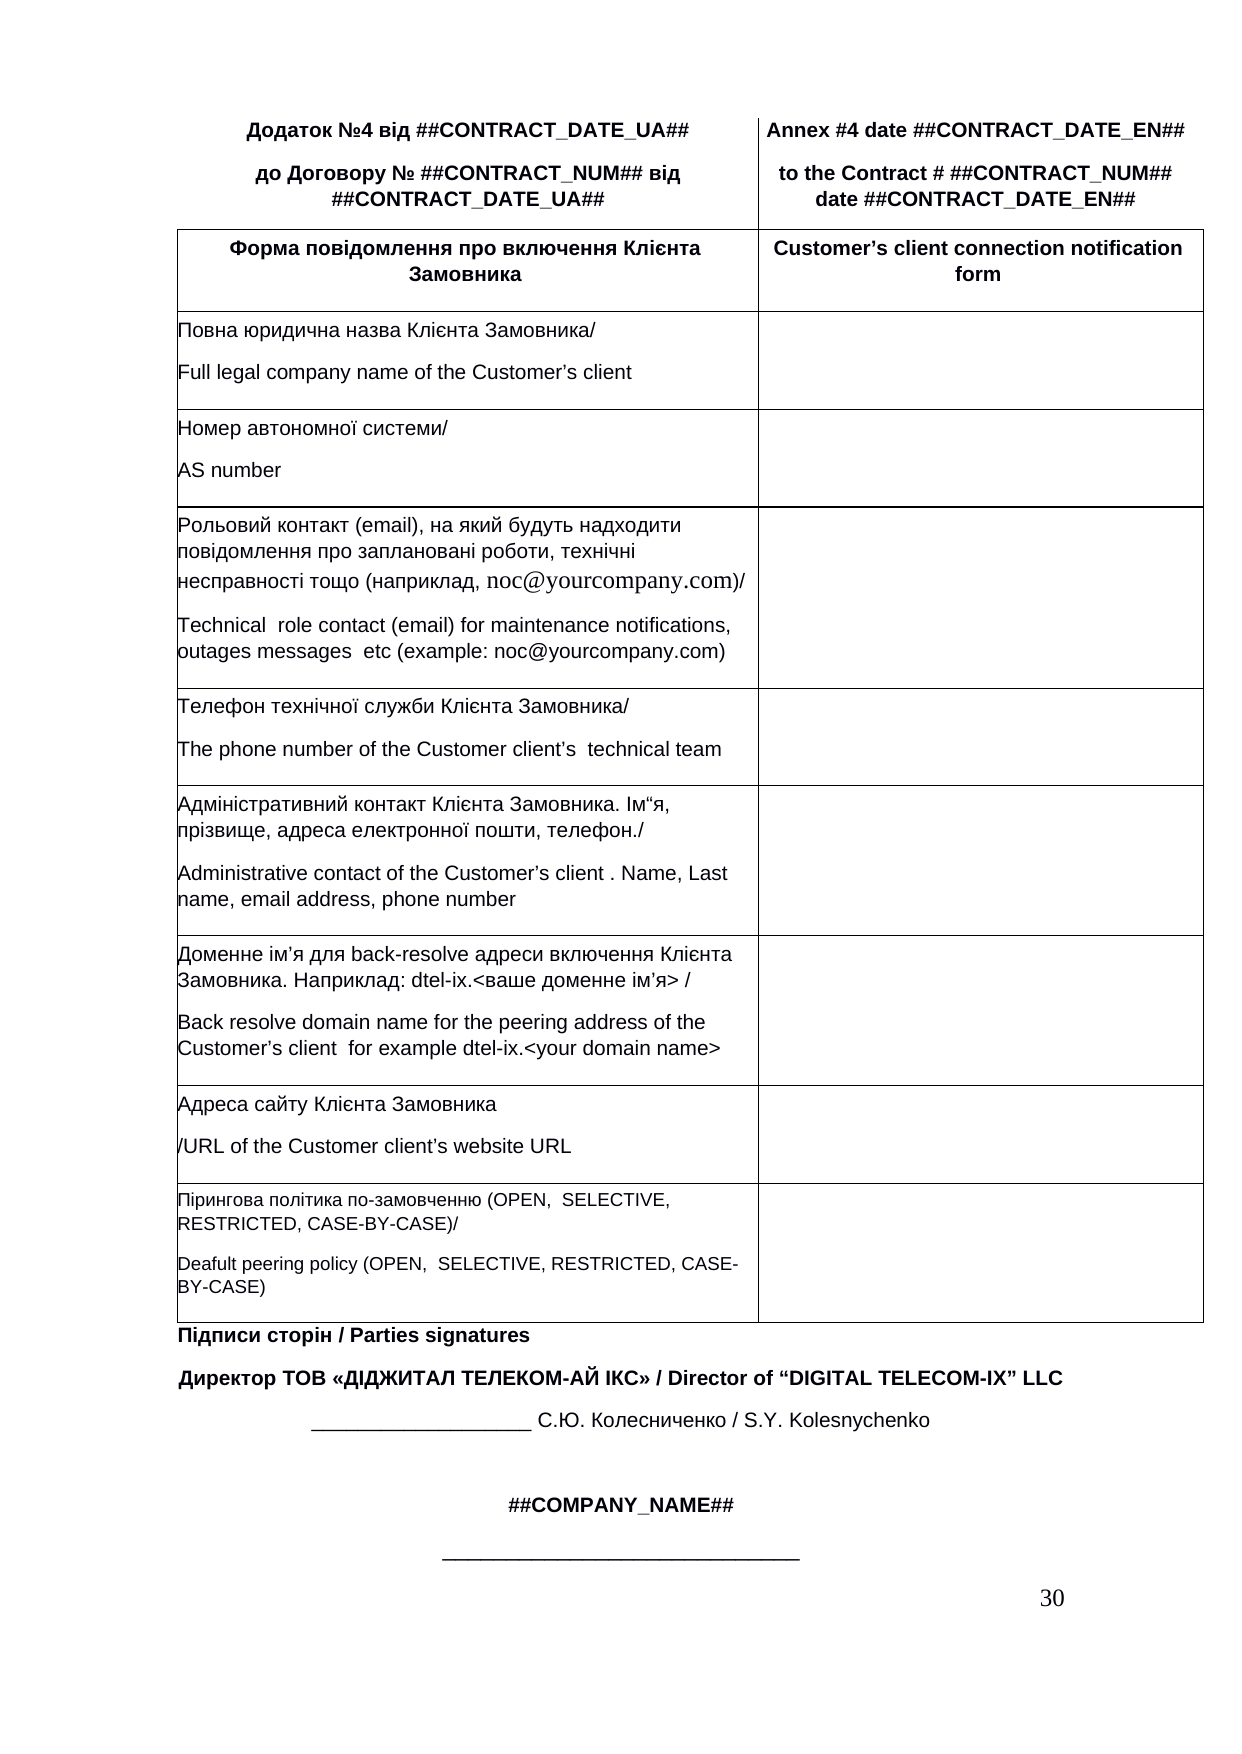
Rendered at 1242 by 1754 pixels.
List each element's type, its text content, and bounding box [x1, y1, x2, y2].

text ##COMPANY_NAME## [177, 1493, 1064, 1517]
table_cell Доменне ім’я для back-resolve адреси включення Клієнта Замовника. Наприклад: dtel-ix.<ваше доменне ім’я> / Back resolve domain name for the peering address of the Customer’s client for example dtel-ix.<your domain name> [178, 936, 758, 1084]
table_header Annex #4 date ##CONTRACT_DATE_EN## to the Contract # ##CONTRACT_NUM## date ##CONTRACT_DATE_EN## [759, 118, 1203, 229]
table_cell Пірингова політика по-замовченню (OPEN, SELECTIVE, RESTRICTED, CASE-BY-CASE)/ Deafult peering policy (OPEN, SELECTIVE, RESTRICTED, CASE-BY-CASE) [178, 1184, 758, 1322]
table_cell Номер автономної системи/ AS number [178, 410, 758, 506]
table_cell [759, 312, 1203, 408]
text Підписи сторін / Parties signatures [177, 1323, 1064, 1347]
table_cell [759, 410, 1203, 506]
text Директор ТОВ «ДІДЖИТАЛ ТЕЛЕКОМ-АЙ ІКС» / Director of “DIGITAL TELECOM-IX” LLC [177, 1365, 1064, 1389]
text ___________________ С.Ю. Колесниченко / S.Y. Kolesnychenko [177, 1408, 1064, 1432]
table_cell [759, 1184, 1203, 1322]
table_cell Повна юридична назва Клієнта Замовника/ Full legal company name of the Customer’s client [178, 312, 758, 408]
table_cell Форма повідомлення про включення Клієнта Замовника [178, 230, 758, 311]
table_cell [759, 689, 1203, 785]
table_cell [759, 508, 1203, 687]
text ____________________________ [177, 1535, 1064, 1562]
table_header Додаток №4 від ##CONTRACT_DATE_UA## до Договору № ##CONTRACT_NUM## від ##CONTRACT_DATE_UA## [177, 118, 758, 229]
table_cell Адміністративний контакт Клієнта Замовника. Ім“я, прізвище, адреса електронної пошти, телефон./ Administrative contact of the Customer’s client . Name, Last name, email address, phone number [178, 786, 758, 935]
table_cell Customer’s client connection notification form [759, 230, 1203, 311]
table_cell Адреса сайту Клієнта Замовника /URL of the Customer client’s website URL [178, 1086, 758, 1182]
table_cell [759, 1086, 1203, 1182]
table_cell [759, 786, 1203, 935]
table_cell Рольовий контакт (email), на який будуть надходити повідомлення про заплановані роботи, технічні несправності тощо (наприклад, noc@yourcompany.com)/ Technical role contact (email) for maintenance notifications, outages messages etc (example: noc@yourcompany.com) [178, 508, 758, 687]
table_cell Телефон технічної служби Клієнта Замовника/ The phone number of the Customer client’s technical team [178, 689, 758, 785]
table_cell [759, 936, 1203, 1084]
